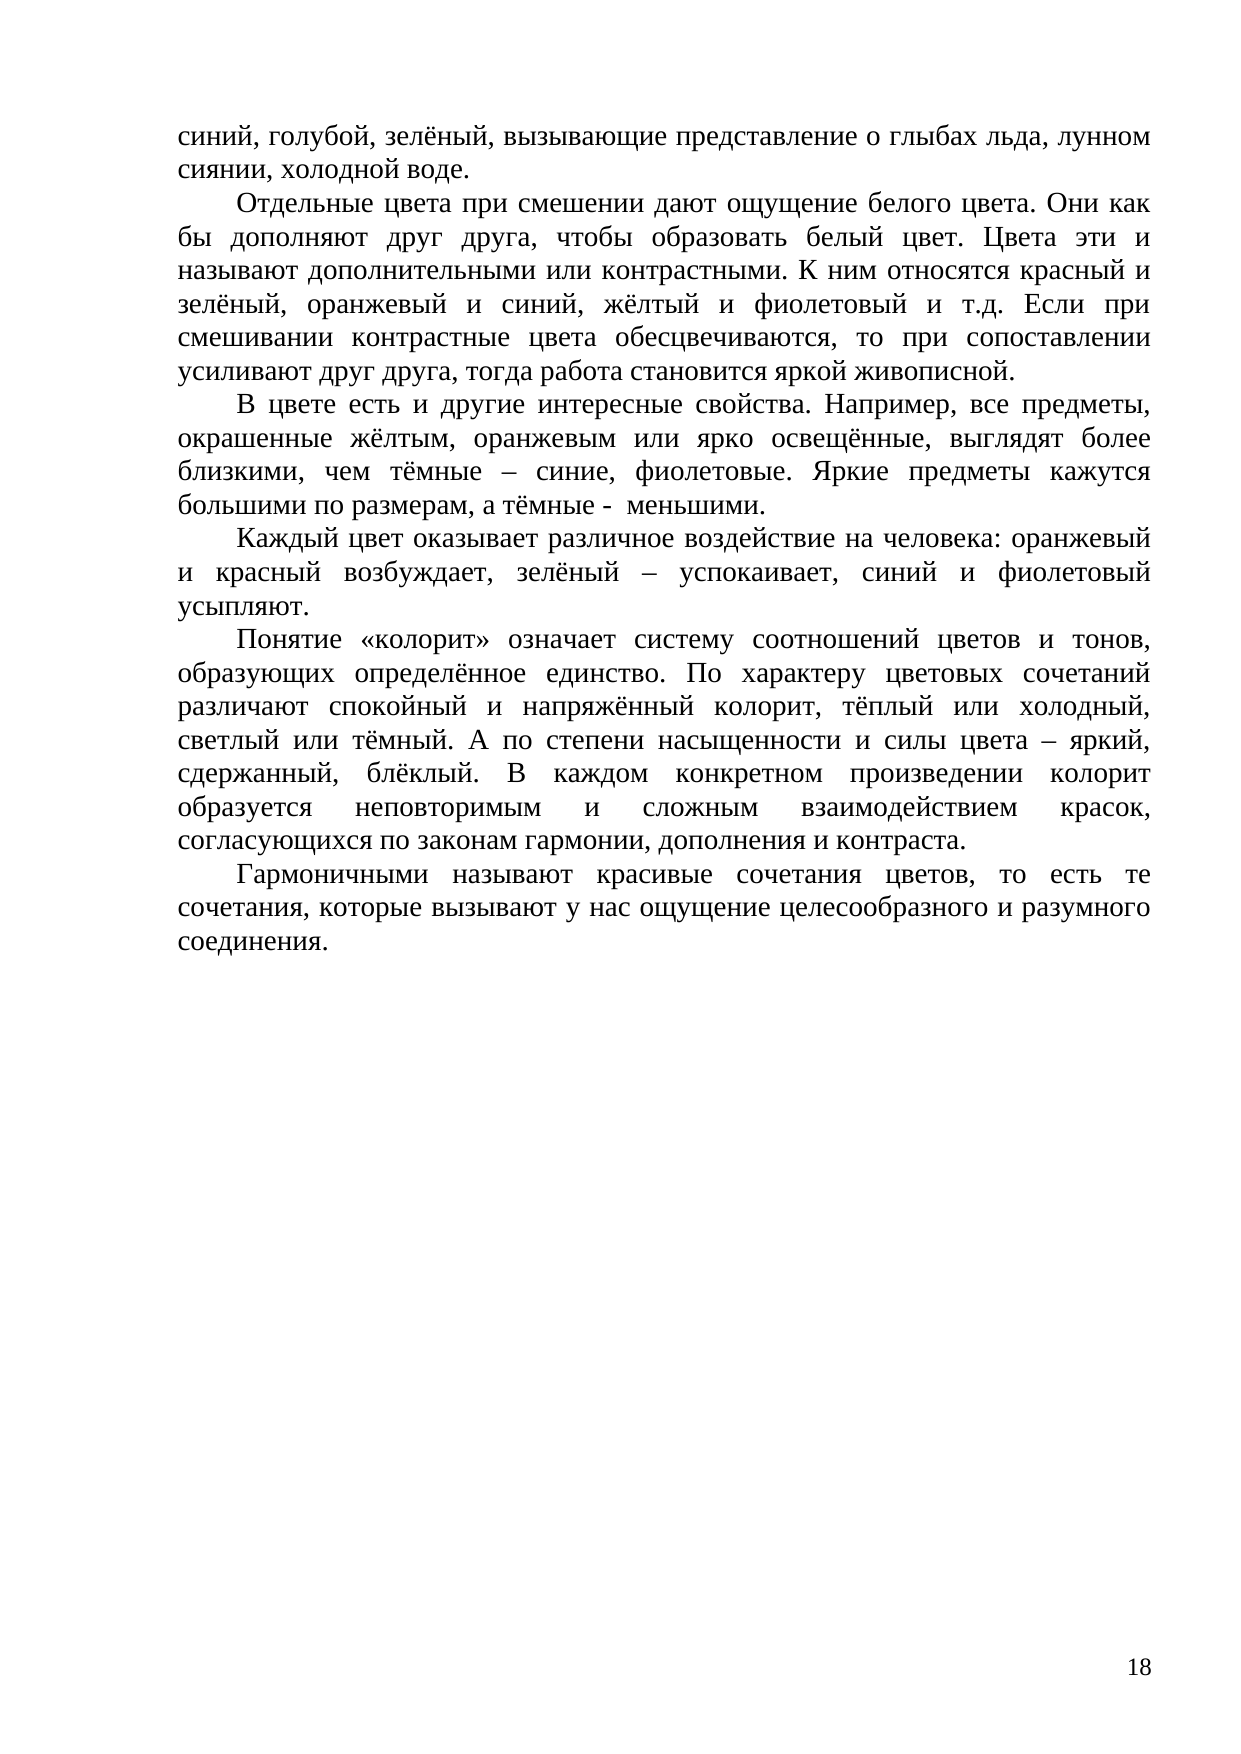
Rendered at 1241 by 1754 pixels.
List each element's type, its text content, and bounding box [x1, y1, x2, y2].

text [177, 118, 1152, 185]
text Каждый цвет оказывает различное воздействие на человека: оранжевый и красный возбуждает, зелёный – успокаивает, синий и фиолетовый усыпляют. [177, 521, 1152, 621]
text Понятие «колорит» означает систему соотношений цветов и тонов, образующих определённое единство. По характеру цветовых сочетаний различают спокойный и напряжённый колорит, тёплый или холодный, светлый или тёмный. А по степени насыщенности и силы цвета – яркий, сдержанный, блёклый. В каждом конкретном произведении колорит образуется неповторимым и сложным взаимодействием красок, согласующихся по законам гармонии, дополнения и контраста. [177, 621, 1152, 856]
text Гармоничными называют красивые сочетания цветов, то есть те сочетания, которые вызывают у нас ощущение целесообразного и разумного соединения. [177, 856, 1152, 957]
text В цвете есть и другие интересные свойства. Например, все предметы, окрашенные жёлтым, оранжевым или ярко освещённые, выглядят более близкими, чем тёмные – синие, фиолетовые. Яркие предметы кажутся большими по размерам, а тёмные - меньшими. [177, 386, 1152, 521]
text Отдельные цвета при смешении дают ощущение белого цвета. Они как бы дополняют друг друга, чтобы образовать белый цвет. Цвета эти и называют дополнительными или контрастными. К ним относятся красный и зелёный, оранжевый и синий, жёлтый и фиолетовый и т.д. Если при смешивании контрастные цвета обесцвечиваются, то при сопоставлении усиливают друг друга, тогда работа становится яркой живописной. [177, 185, 1152, 386]
